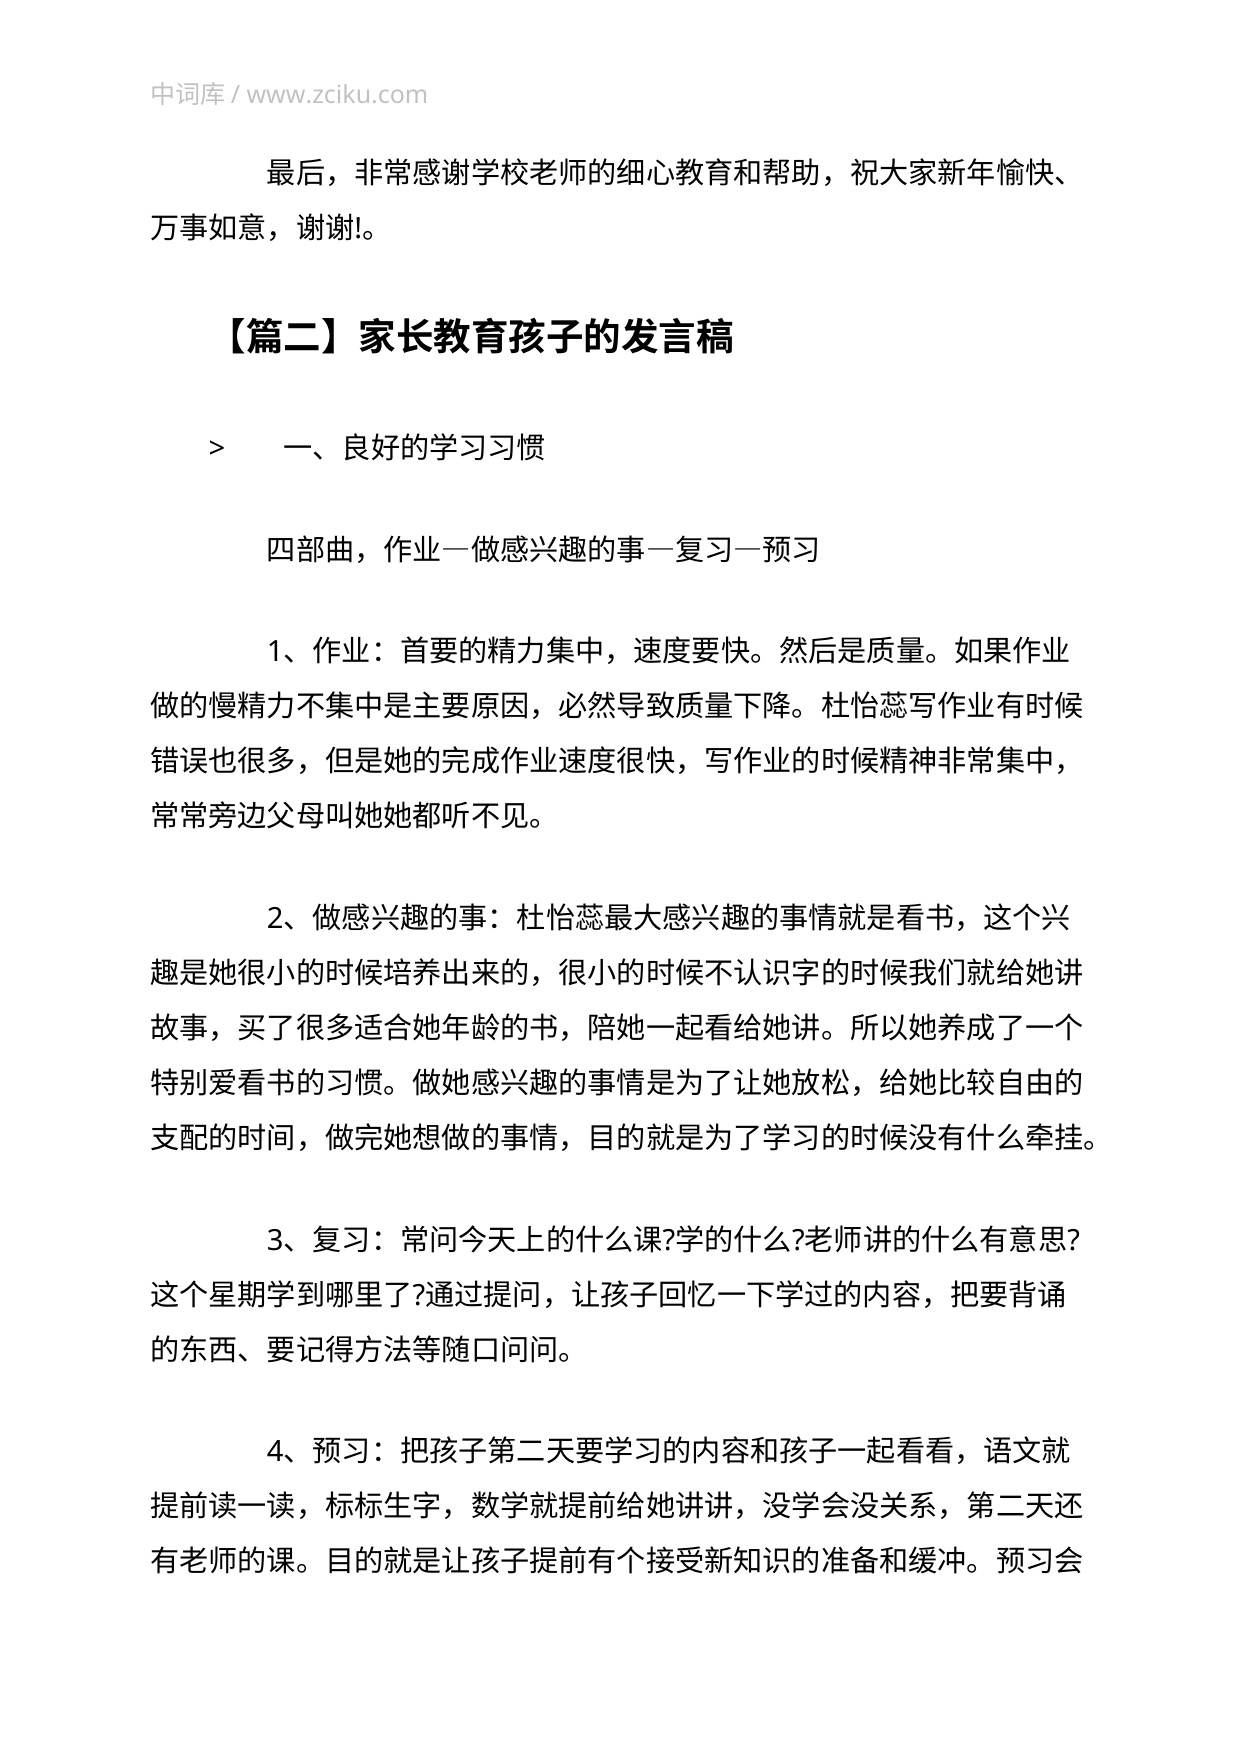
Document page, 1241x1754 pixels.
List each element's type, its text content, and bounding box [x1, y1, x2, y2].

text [150, 1428, 1090, 1580]
text 2、做感兴趣的事：杜怡蕊最大感兴趣的事情就是看书，这个兴趣是她很小的时候培养出来的，很小的时候不认识字的时候我们就给她讲故事，买了很多适合她年龄的书，陪她一起看给她讲。所以她养成了一个特别爱看书的习惯。做她感兴趣的事情是为了让她放松，给她比较自由的支配的时间，做完她想做的事情，目的就是为了学习的时候没有什么牵挂。 [150, 894, 1090, 1157]
text > 一、良好的学习习惯 [150, 424, 1090, 467]
text 四部曲，作业—做感兴趣的事—复习—预习 [150, 526, 1090, 568]
text 1、作业：首要的精力集中，速度要快。然后是质量。如果作业做的慢精力不集中是主要原因，必然导致质量下降。杜怡蕊写作业有时候错误也很多，但是她的完成作业速度很快，写作业的时候精神非常集中，常常旁边父母叫她她都听不见。 [150, 628, 1090, 835]
text 【篇二】家长教育孩子的发言稿 [150, 307, 1090, 361]
text 最后，非常感谢学校老师的细心教育和帮助，祝大家新年愉快、万事如意，谢谢!。 [150, 150, 1090, 247]
text 3、复习：常问今天上的什么课?学的什么?老师讲的什么有意思?这个星期学到哪里了?通过提问，让孩子回忆一下学过的内容，把要背诵的东西、要记得方法等随口问问。 [150, 1216, 1090, 1368]
